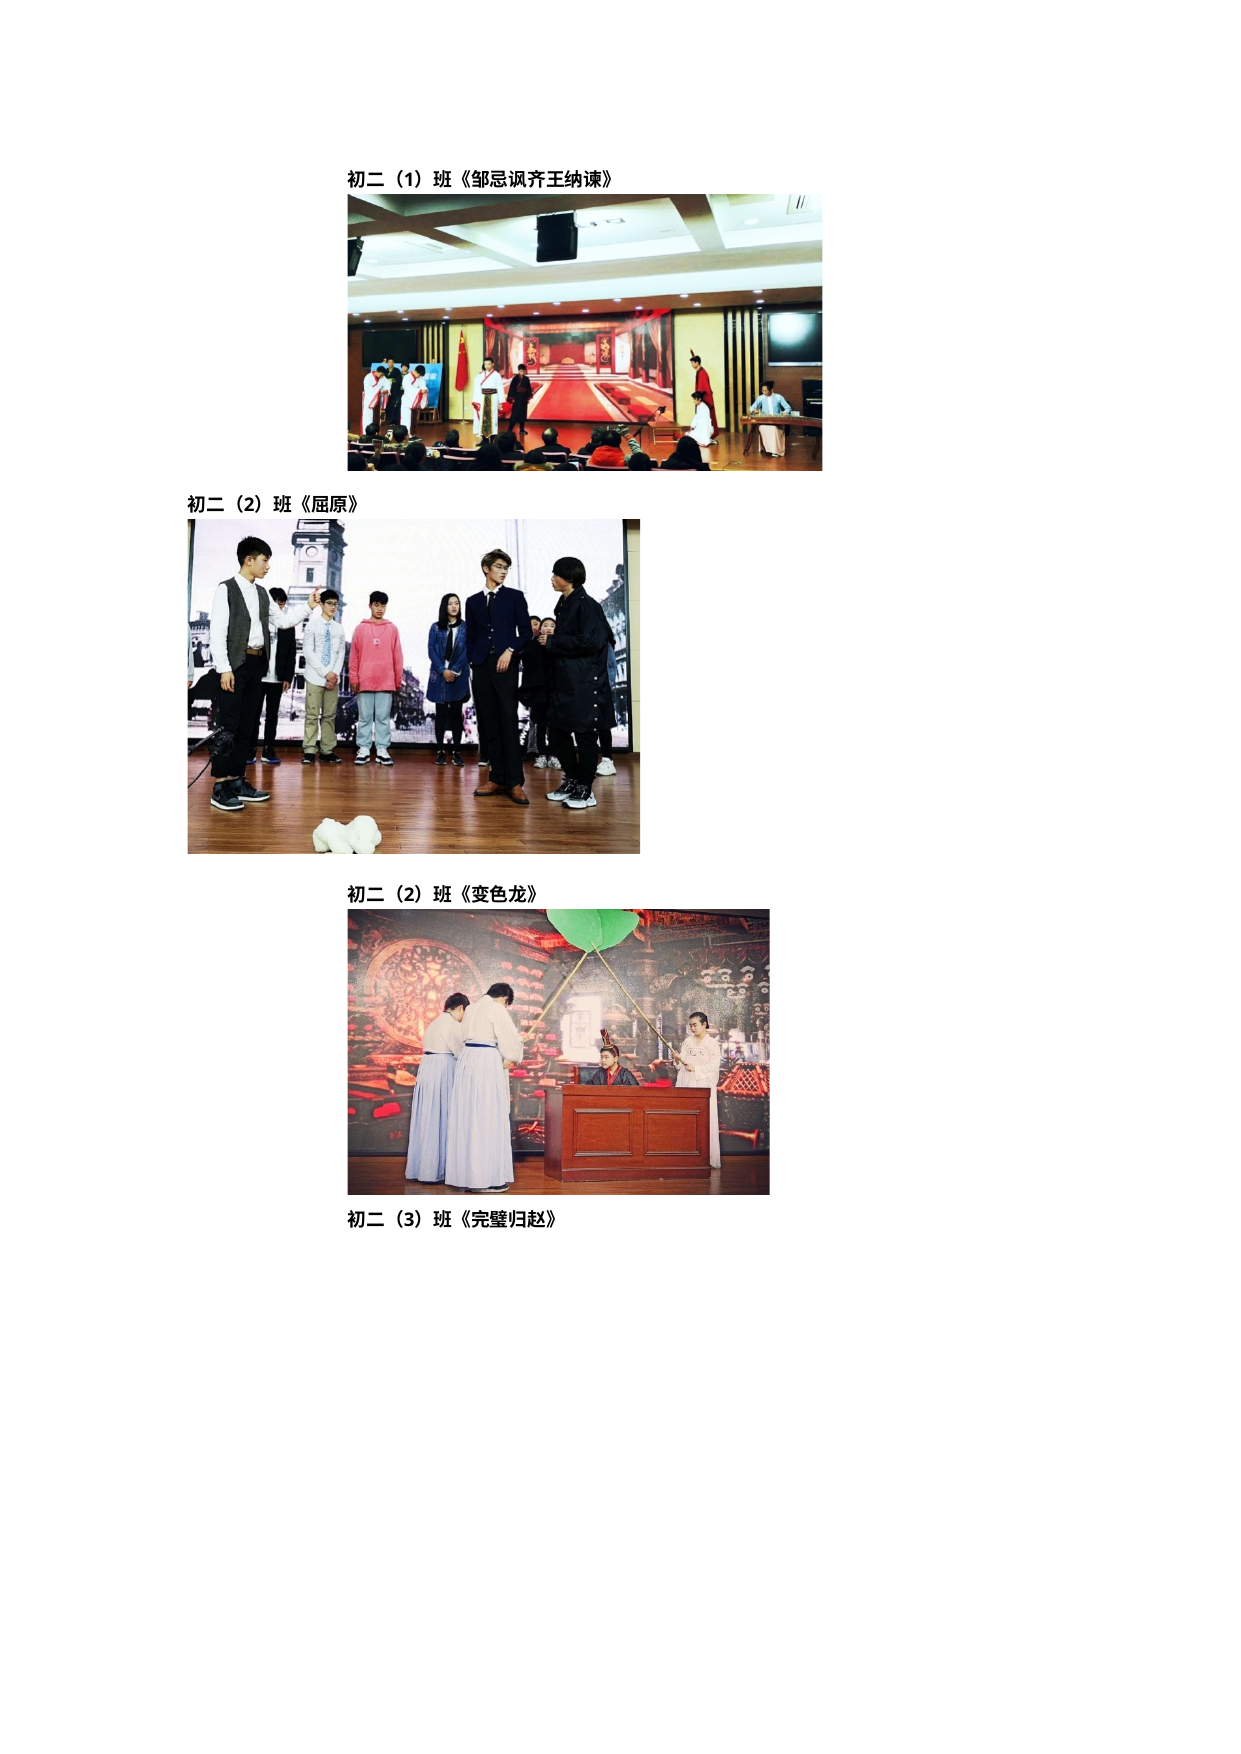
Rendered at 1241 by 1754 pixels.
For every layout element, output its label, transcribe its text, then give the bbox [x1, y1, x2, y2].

picture [187, 519, 641, 854]
text 初二（2）班《屈原》 [187, 487, 1053, 519]
text 初二（2）班《变色龙》 [187, 877, 1053, 909]
picture [347, 194, 823, 471]
text 初二（3）班《完璧归赵》 [187, 1202, 1053, 1234]
text 初二（1）班《邹忌讽齐王纳谏》 [187, 162, 1053, 194]
picture [347, 909, 770, 1195]
